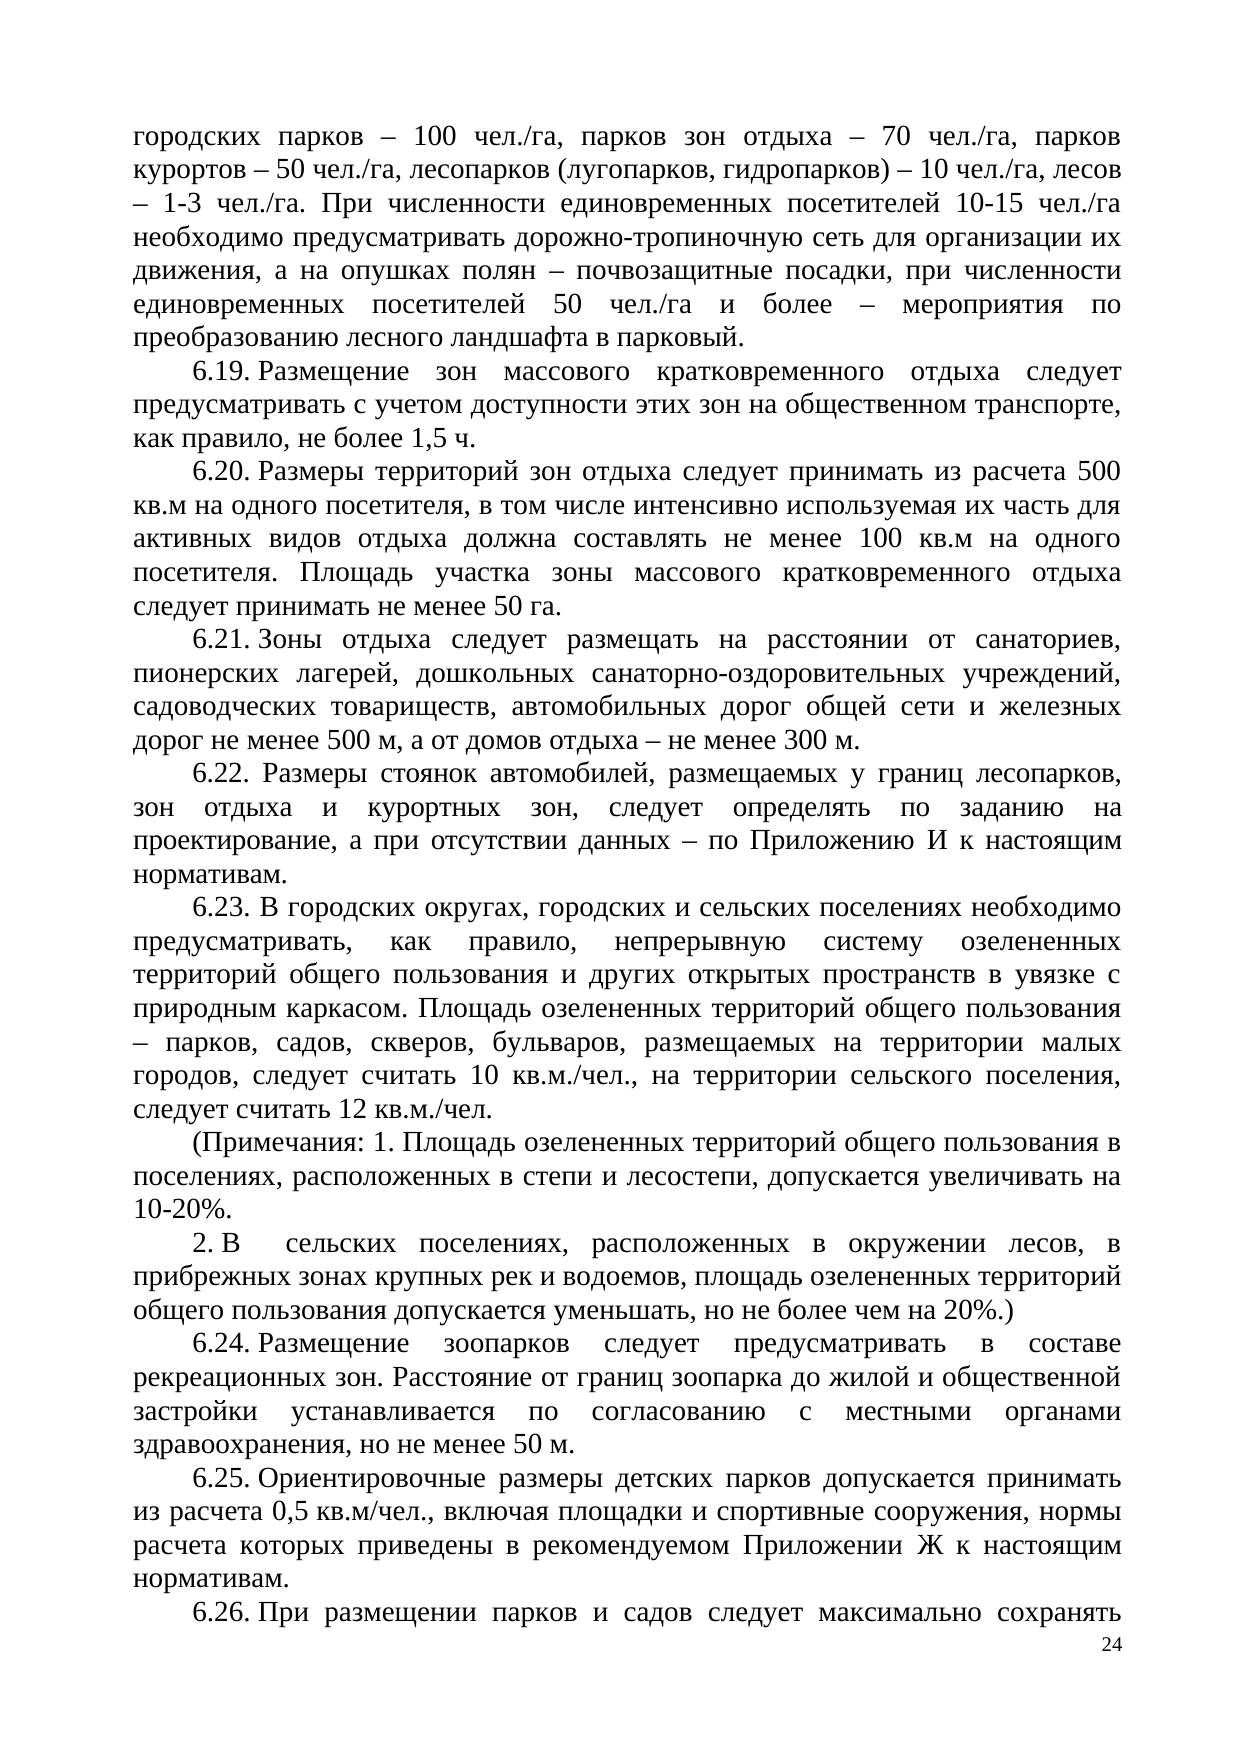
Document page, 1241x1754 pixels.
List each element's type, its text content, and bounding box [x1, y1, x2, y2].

text 6.23. В городских округах, городских и сельских поселениях необходимо предусматривать, как правило, непрерывную систему озелененных территорий общего пользования и других открытых пространств в увязке с природным каркасом. Площадь озелененных территорий общего пользования – парков, садов, скверов, бульваров, размещаемых на территории малых городов, следует считать 10 кв.м./чел., на территории сельского поселения, следует считать 12 кв.м./чел. [133, 889, 1122, 1124]
text 6.25. Ориентировочные размеры детских парков допускается принимать из расчета 0,5 кв.м/чел., включая площадки и спортивные сооружения, нормы расчета которых приведены в рекомендуемом Приложении Ж к настоящим нормативам. [133, 1460, 1122, 1594]
text 6.24. Размещение зоопарков следует предусматривать в составе рекреационных зон. Расстояние от границ зоопарка до жилой и общественной застройки устанавливается по согласованию с местными органами здравоохранения, но не менее 50 м. [133, 1326, 1122, 1460]
text 2. В сельских поселениях, расположенных в окружении лесов, в прибрежных зонах крупных рек и водоемов, площадь озелененных территорий общего пользования допускается уменьшать, но не более чем на 20%.) [133, 1225, 1122, 1326]
text 6.20. Размеры территорий зон отдыха следует принимать из расчета 500 кв.м на одного посетителя, в том числе интенсивно используемая их часть для активных видов отдыха должна составлять не менее 100 кв.м на одного посетителя. Площадь участка зоны массового кратковременного отдыха следует принимать не менее 50 га. [133, 453, 1122, 621]
text 6.19. Размещение зон массового кратковременного отдыха следует предусматривать с учетом доступности этих зон на общественном транспорте, как правило, не более 1,5 ч. [133, 353, 1122, 453]
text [133, 1594, 1122, 1627]
text 6.22. Размеры стоянок автомобилей, размещаемых у границ лесопарков, зон отдыха и курортных зон, следует определять по заданию на проектирование, а при отсутствии данных – по Приложению И к настоящим нормативам. [133, 755, 1122, 889]
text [133, 118, 1122, 353]
text (Примечания: 1. Площадь озелененных территорий общего пользования в поселениях, расположенных в степи и лесостепи, допускается увеличивать на 10-20%. [133, 1124, 1122, 1225]
text 6.21. Зоны отдыха следует размещать на расстоянии от санаториев, пионерских лагерей, дошкольных санаторно-оздоровительных учреждений, садоводческих товариществ, автомобильных дорог общей сети и железных дорог не менее 500 м, а от домов отдыха – не менее 300 м. [133, 621, 1122, 755]
